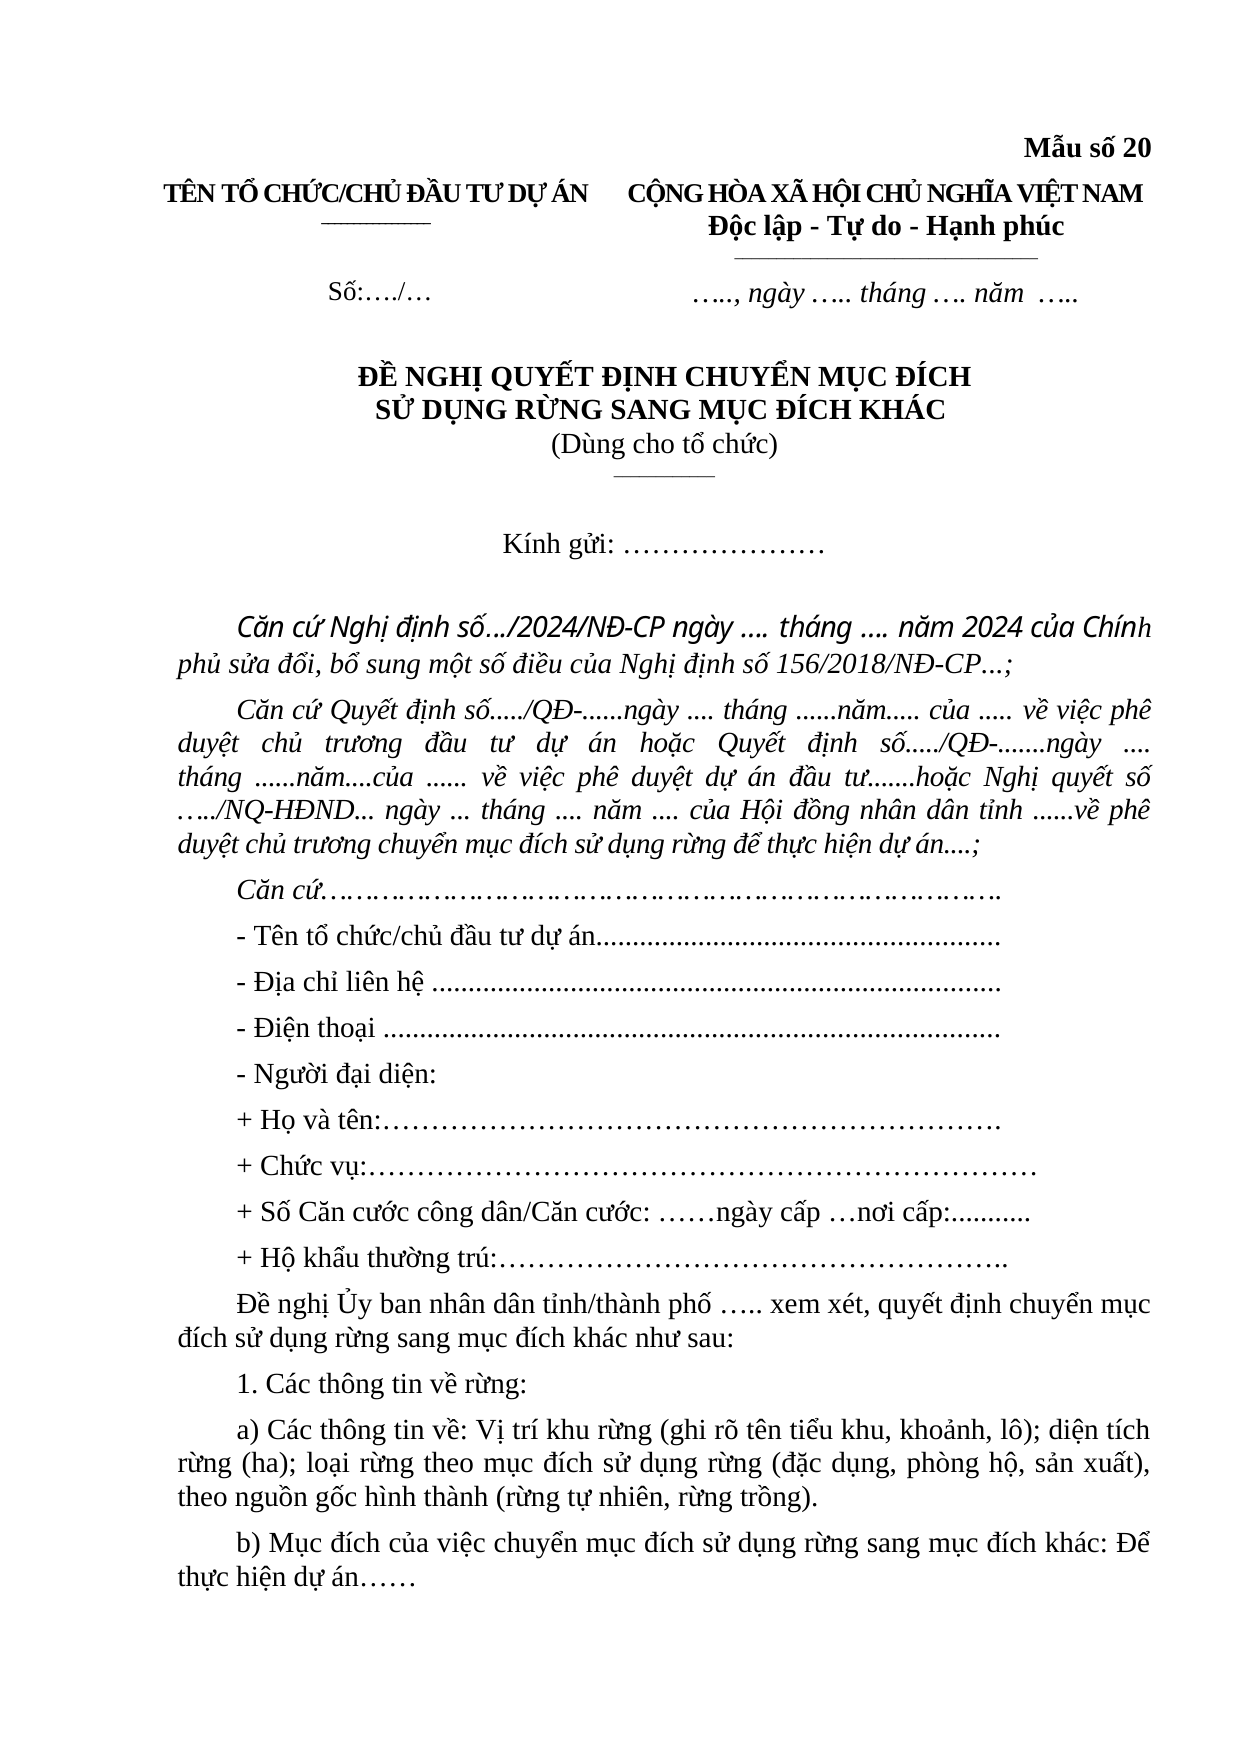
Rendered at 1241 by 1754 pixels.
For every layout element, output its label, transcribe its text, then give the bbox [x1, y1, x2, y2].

text b) Mục đích của việc chuyển mục đích sử dụng rừng sang mục đích khác: Để thực hiện dự án…… [177, 1525, 1152, 1592]
text - Tên tổ chức/chủ đầu tư dự án [177, 918, 1152, 952]
text a) Các thông tin về: Vị trí khu rừng (ghi rõ tên tiểu khu, khoảnh, lô); diện tích rừng (ha); loại rừng theo mục đích sử dụng rừng (đặc dụng, phòng hộ, sản xuất), theo nguồn gốc hình thành (rừng tự nhiên, rừng trồng). [177, 1412, 1152, 1513]
text + Số Căn cước công dân/Căn cước: ……ngày cấp …nơi cấp:........... [177, 1194, 1152, 1228]
text Căn cứ Nghị định số.../2024/NĐ-CP ngày …. tháng …. năm 2024 của Chính phủ sửa đổi, bổ sung một số điều của Nghị định số 156/2018/NĐ-CP...; [177, 606, 1152, 679]
text + Chức vụ:…………………………………………………………… [177, 1148, 1152, 1182]
text Đề nghị Ủy ban nhân dân tỉnh/thành phố ….. xem xét, quyết định chuyển mục đích sử dụng rừng sang mục đích khác như sau: [177, 1286, 1152, 1353]
table_header CỘNG HÒA XÃ HỘI CHỦ NGHĨA VIỆT NAM Độc lập - Tự do - Hạnh phúc ____________________________________ [606, 177, 1167, 275]
text - Điện thoại [177, 1010, 1152, 1044]
table_cell ….., ngày ….. tháng …. năm ….. [606, 275, 1167, 308]
text Kính gửi: ………………… [177, 526, 1152, 560]
table_header TÊN TỔ CHỨC/CHỦ ĐẦU TƯ DỰ ÁN _________________ [148, 177, 606, 275]
text + Họ và tên:………………………………………………………. [177, 1102, 1152, 1136]
text - Người đại diện: [177, 1056, 1152, 1090]
text Căn cứ……………………………………………………………………. [177, 872, 1152, 906]
text + Hộ khẩu thường trú:…………………………………………….. [177, 1240, 1152, 1274]
text Căn cứ Quyết định số...../QĐ-......ngày .... tháng ......năm..... của ..... về việc phê duyệt chủ trương đầu tư dự án hoặc Quyết định số...../QĐ-.......ngày .... tháng ......năm....của ...... về việc phê duyệt dự án đầu tư.......hoặc Nghị quyết số …../NQ-HĐND... ngày ... tháng .... năm .... của Hội đồng nhân dân tỉnh ......về phê duyệt chủ trương chuyển mục đích sử dụng rừng để thực hiện dự án....; [177, 692, 1152, 859]
text 1. Các thông tin về rừng: [177, 1366, 1152, 1399]
text Mẫu số 20 [177, 131, 1152, 164]
text ĐỀ NGHỊ QUYẾT ĐỊNH CHUYỂN MỤC ĐÍCH [177, 359, 1152, 392]
table_cell Số:…./… [148, 275, 606, 308]
text - Địa chỉ liên hệ [177, 964, 1152, 998]
text ____________ [177, 459, 1152, 493]
text SỬ DỤNG RỪNG SANG MỤC ĐÍCH KHÁC (Dùng cho tổ chức) [177, 392, 1152, 459]
